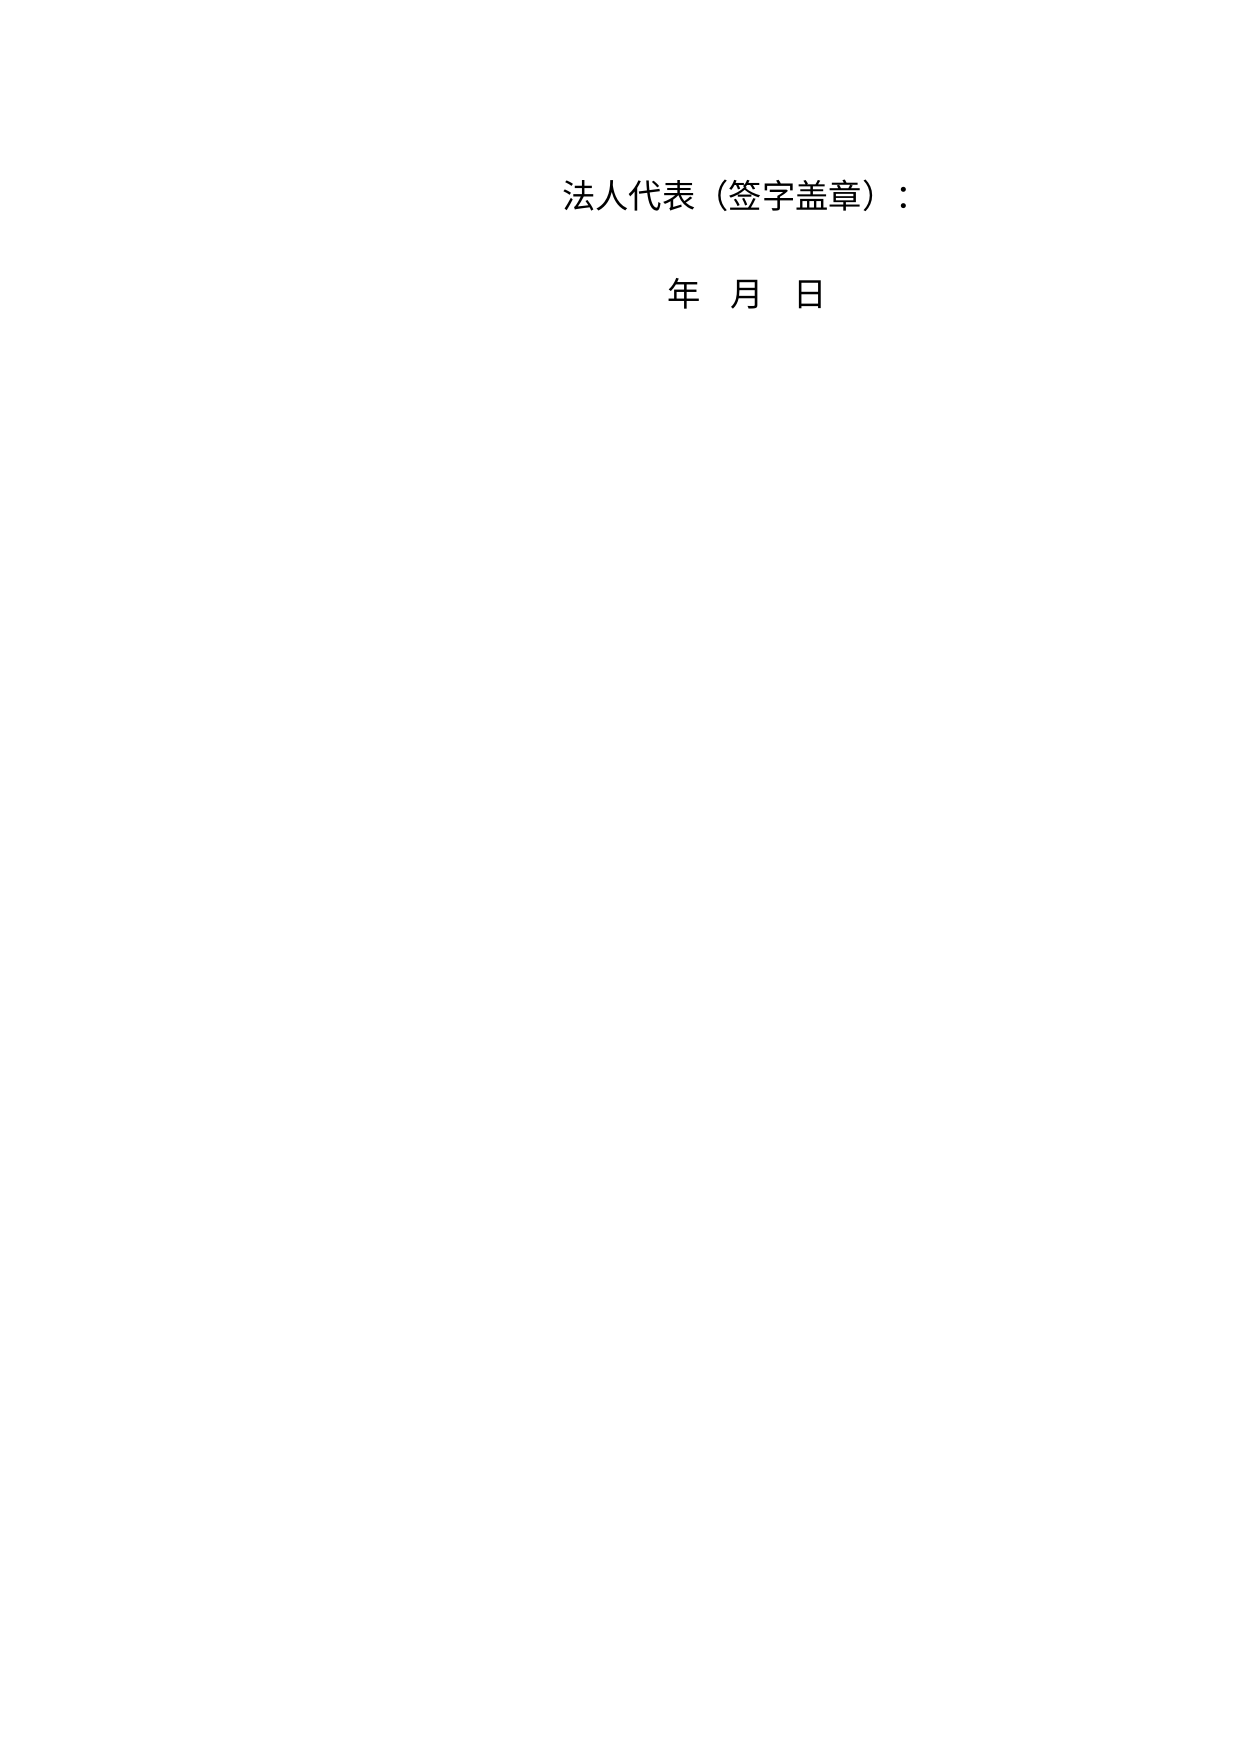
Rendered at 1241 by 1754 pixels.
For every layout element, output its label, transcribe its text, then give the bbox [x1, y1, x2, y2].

text 年 月 日 [187, 259, 986, 324]
text 法人代表（签字盖章）： [187, 162, 1053, 227]
